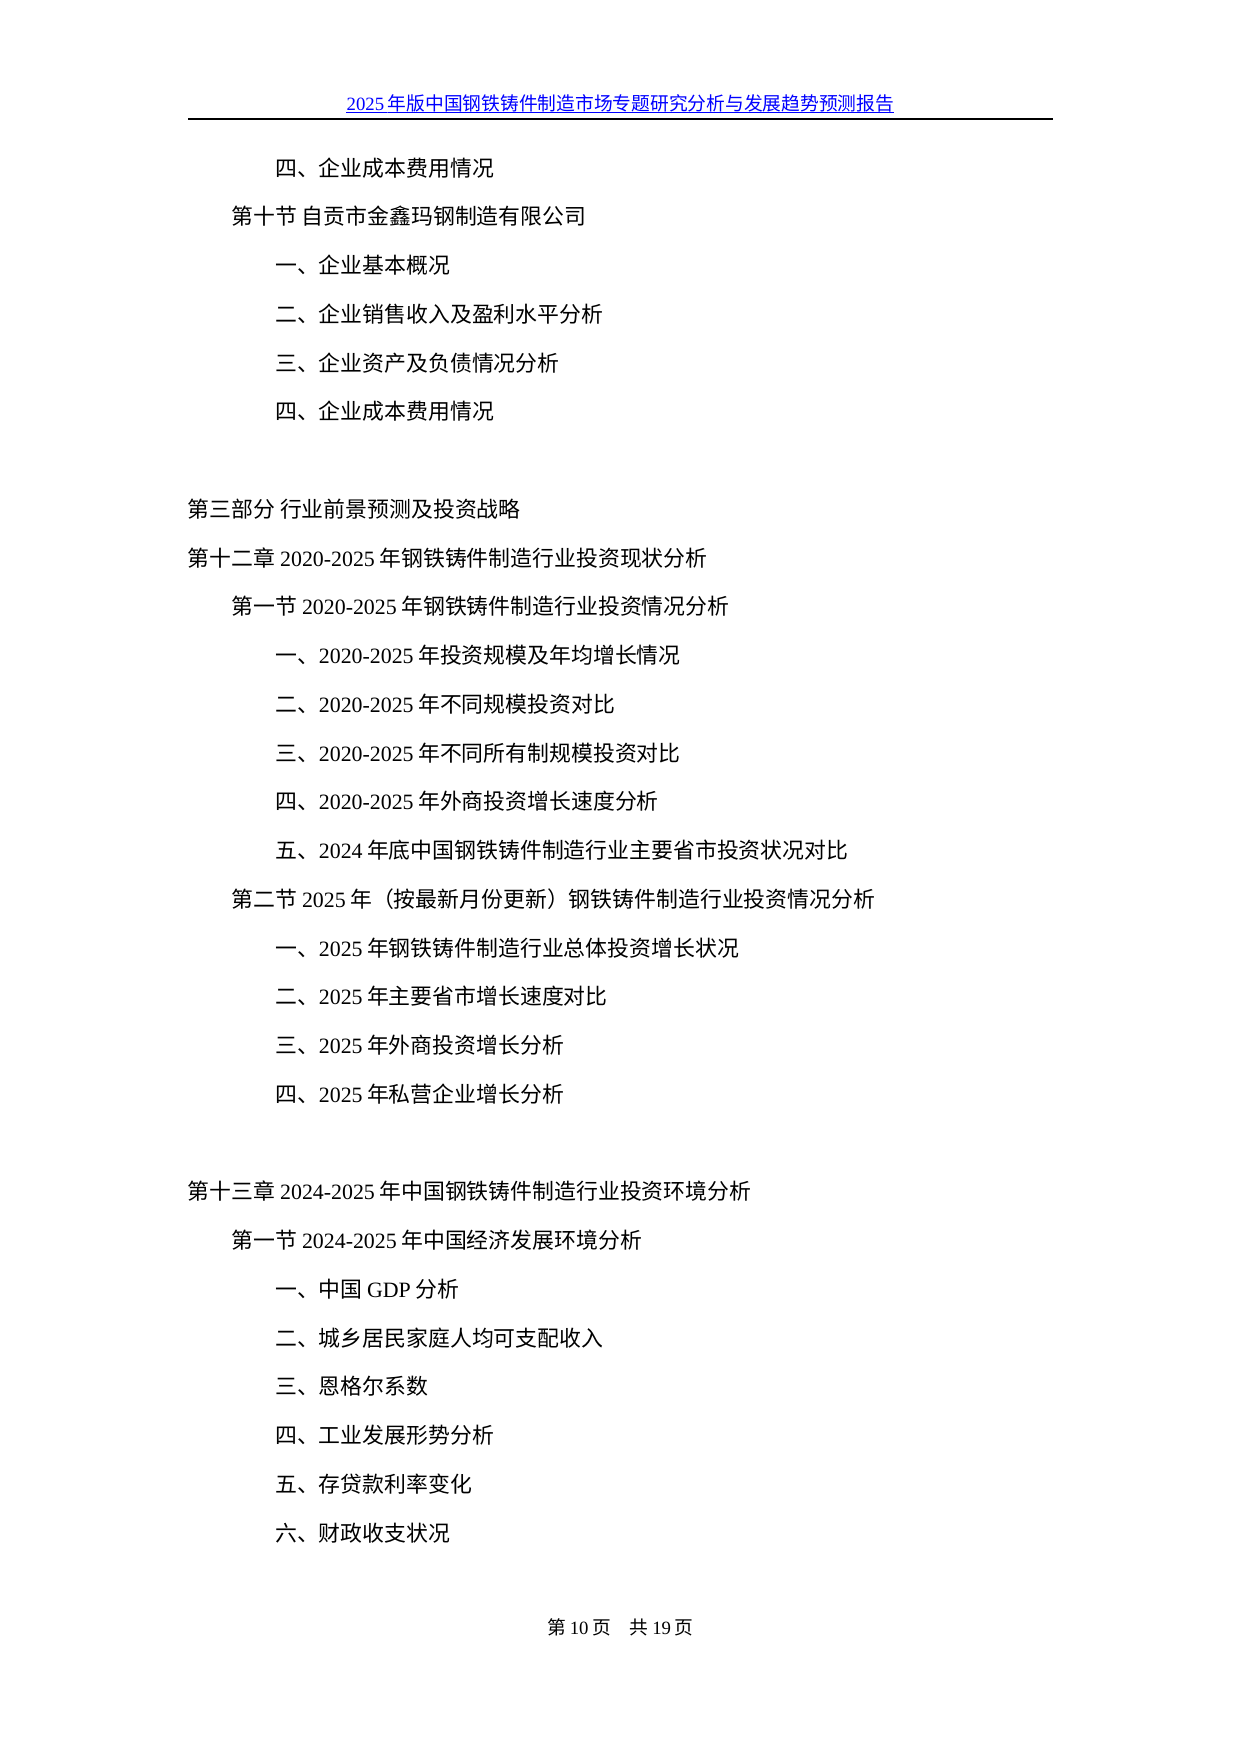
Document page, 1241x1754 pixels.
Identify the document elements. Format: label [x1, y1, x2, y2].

text [187, 150, 1053, 1548]
